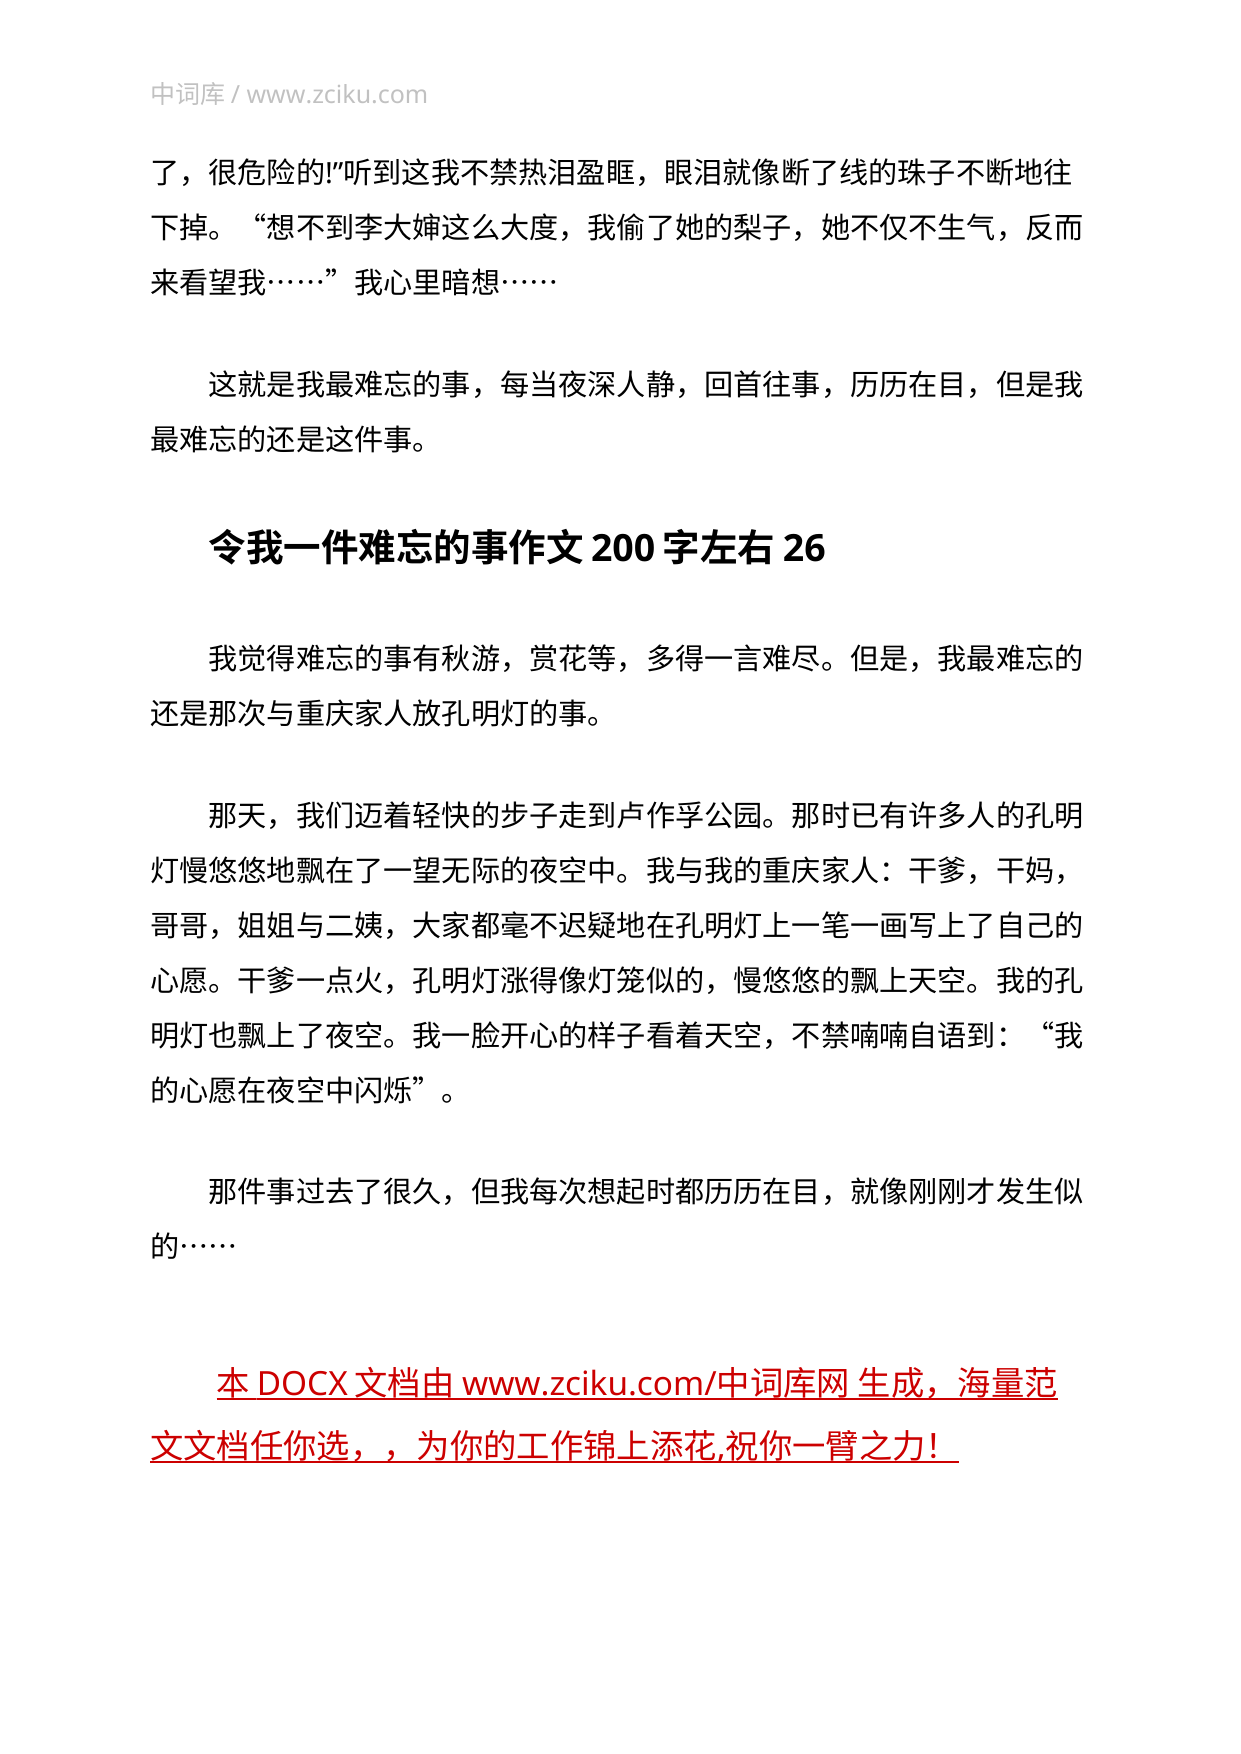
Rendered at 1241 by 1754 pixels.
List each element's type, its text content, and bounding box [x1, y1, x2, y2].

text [150, 150, 1090, 302]
text 那件事过去了很久，但我每次想起时都历历在目，就像刚刚才发生似的…… [150, 1169, 1090, 1266]
text 令我一件难忘的事作文200字左右26 [150, 518, 1090, 573]
text 那天，我们迈着轻快的步子走到卢作孚公园。那时已有许多人的孔明灯慢悠悠地飘在了一望无际的夜空中。我与我的重庆家人：干爹，干妈，哥哥，姐姐与二姨，大家都毫不迟疑地在孔明灯上一笔一画写上了自己的心愿。干爹一点火，孔明灯涨得像灯笼似的，慢悠悠的飘上天空。我的孔明灯也飘上了夜空。我一脸开心的样子看着天空，不禁喃喃自语到：“我的心愿在夜空中闪烁”。 [150, 793, 1090, 1109]
text 我觉得难忘的事有秋游，赏花等，多得一言难尽。但是，我最难忘的还是那次与重庆家人放孔明灯的事。 [150, 636, 1090, 733]
text 这就是我最难忘的事，每当夜深人静，回首往事，历历在目，但是我最难忘的还是这件事。 [150, 362, 1090, 459]
text 本DOCX文档由 www.zciku.com/中词库网 生成，海量范文文档任你选，，为你的工作锦上添花,祝你一臂之力！ [150, 1357, 1090, 1468]
